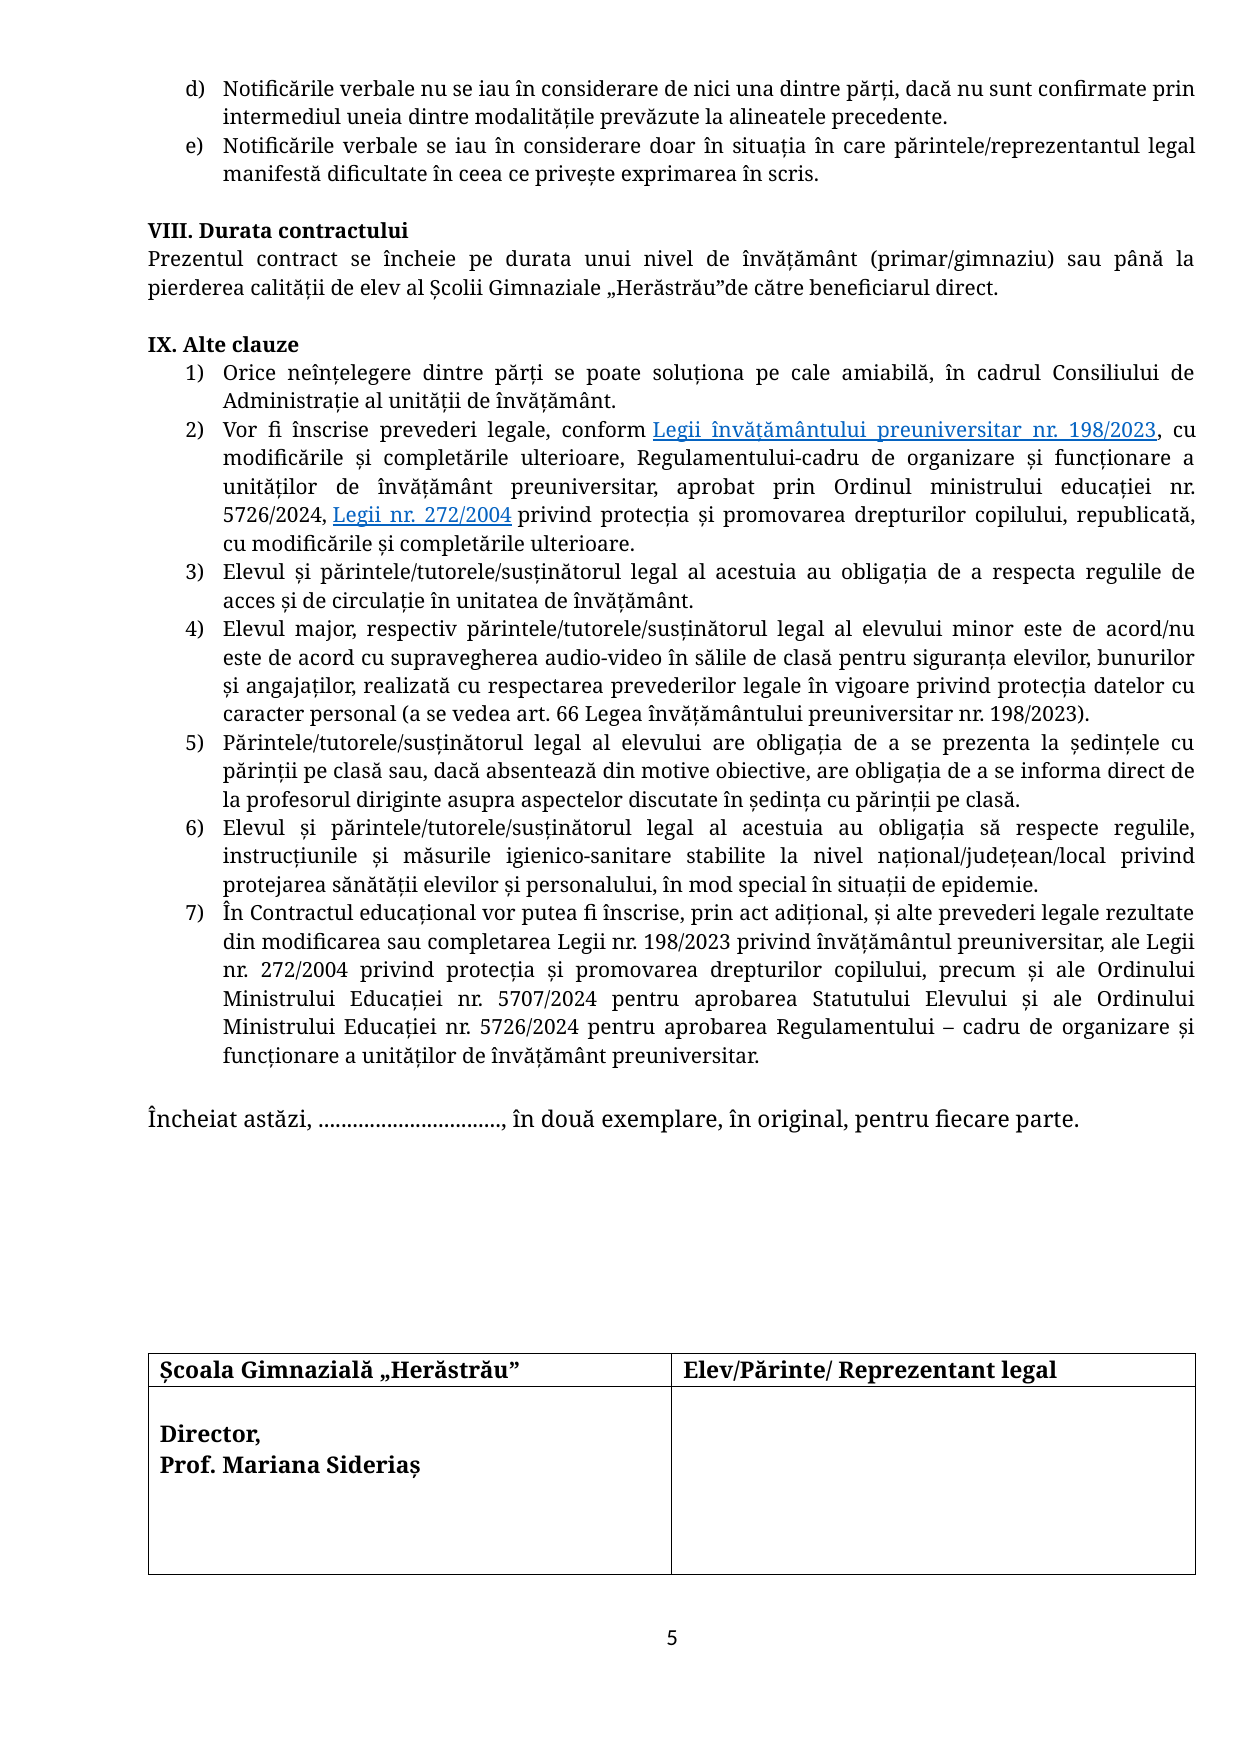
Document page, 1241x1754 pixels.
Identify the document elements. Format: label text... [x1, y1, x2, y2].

text Încheiat astăzi, ................................, în două exemplare, în original, pentru fiecare parte. [148, 1103, 1196, 1134]
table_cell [149, 1387, 671, 1574]
list Părintele/tutorele/susținătorul legal al elevului are obligația de a se prezenta la ședințele cu părinții pe clasă sau, dacă absentează din motive obiective, are obligația de a se informa direct de la profesorul diriginte asupra aspectelor discutate în ședința cu părinții pe clasă. [185, 728, 1196, 813]
list Notificările verbale se iau în considerare doar în situația în care părintele/reprezentantul legal manifestă dificultate în ceea ce privește exprimarea în scris. [185, 131, 1196, 188]
list Vor fi înscrise prevederi legale, conform Legii învățământului preuniversitar nr. 198/2023, cu modificările și completările ulterioare, Regulamentului-cadru de organizare și funcționare a unităților de învățământ preuniversitar, aprobat prin Ordinul ministrului educației nr. 5726/2024, Legii nr. 272/2004 privind protecția și promovarea drepturilor copilului, republicată, cu modificările și completările ulterioare. [185, 415, 1196, 557]
list Notificările verbale nu se iau în considerare de nici una dintre părți, dacă nu sunt confirmate prin intermediul uneia dintre modalitățile prevăzute la alineatele precedente. [185, 74, 1196, 131]
list Elevul major, respectiv părintele/tutorele/susținătorul legal al elevului minor este de acord/nu este de acord cu supravegherea audio-video în sălile de clasă pentru siguranța elevilor, bunurilor și angajaților, realizată cu respectarea prevederilor legale în vigoare privind protecția datelor cu caracter personal (a se vedea art. 66 Legea învățământului preuniversitar nr. 198/2023). [185, 614, 1196, 728]
list Elevul și părintele/tutorele/susținătorul legal al acestuia au obligația să respecte regulile, instrucțiunile și măsurile igienico-sanitare stabilite la nivel național/județean/local privind protejarea sănătății elevilor și personalului, în mod special în situații de epidemie. [185, 813, 1196, 898]
list În Contractul educațional vor putea fi înscrise, prin act adițional, și alte prevederi legale rezultate din modificarea sau completarea Legii nr. 198/2023 privind învățământul preuniversitar, ale Legii nr. 272/2004 privind protecția și promovarea drepturilor copilului, precum și ale Ordinului Ministrului Educației nr. 5707/2024 pentru aprobarea Statutului Elevului și ale Ordinului Ministrului Educației nr. 5726/2024 pentru aprobarea Regulamentului – cadru de organizare și funcționare a unităților de învățământ preuniversitar. [185, 898, 1196, 1069]
text VIII. Durata contractului [148, 216, 1196, 244]
table_header Elev/Părinte/ Reprezentant legal [672, 1354, 1195, 1386]
text IX. Alte clauze [148, 330, 1196, 358]
table_header Școala Gimnazială „Herăstrău” [149, 1354, 671, 1386]
table_cell [672, 1387, 1195, 1574]
list Orice neînțelegere dintre părți se poate soluționa pe cale amiabilă, în cadrul Consiliului de Administrație al unității de învățământ. [185, 358, 1196, 415]
text Prezentul contract se încheie pe durata unui nivel de învățământ (primar/gimnaziu) sau până la pierderea calității de elev al Școlii Gimnaziale „Herăstrău”de către beneficiarul direct. [148, 244, 1196, 301]
list Elevul și părintele/tutorele/susținătorul legal al acestuia au obligația de a respecta regulile de acces și de circulație în unitatea de învățământ. [185, 557, 1196, 614]
